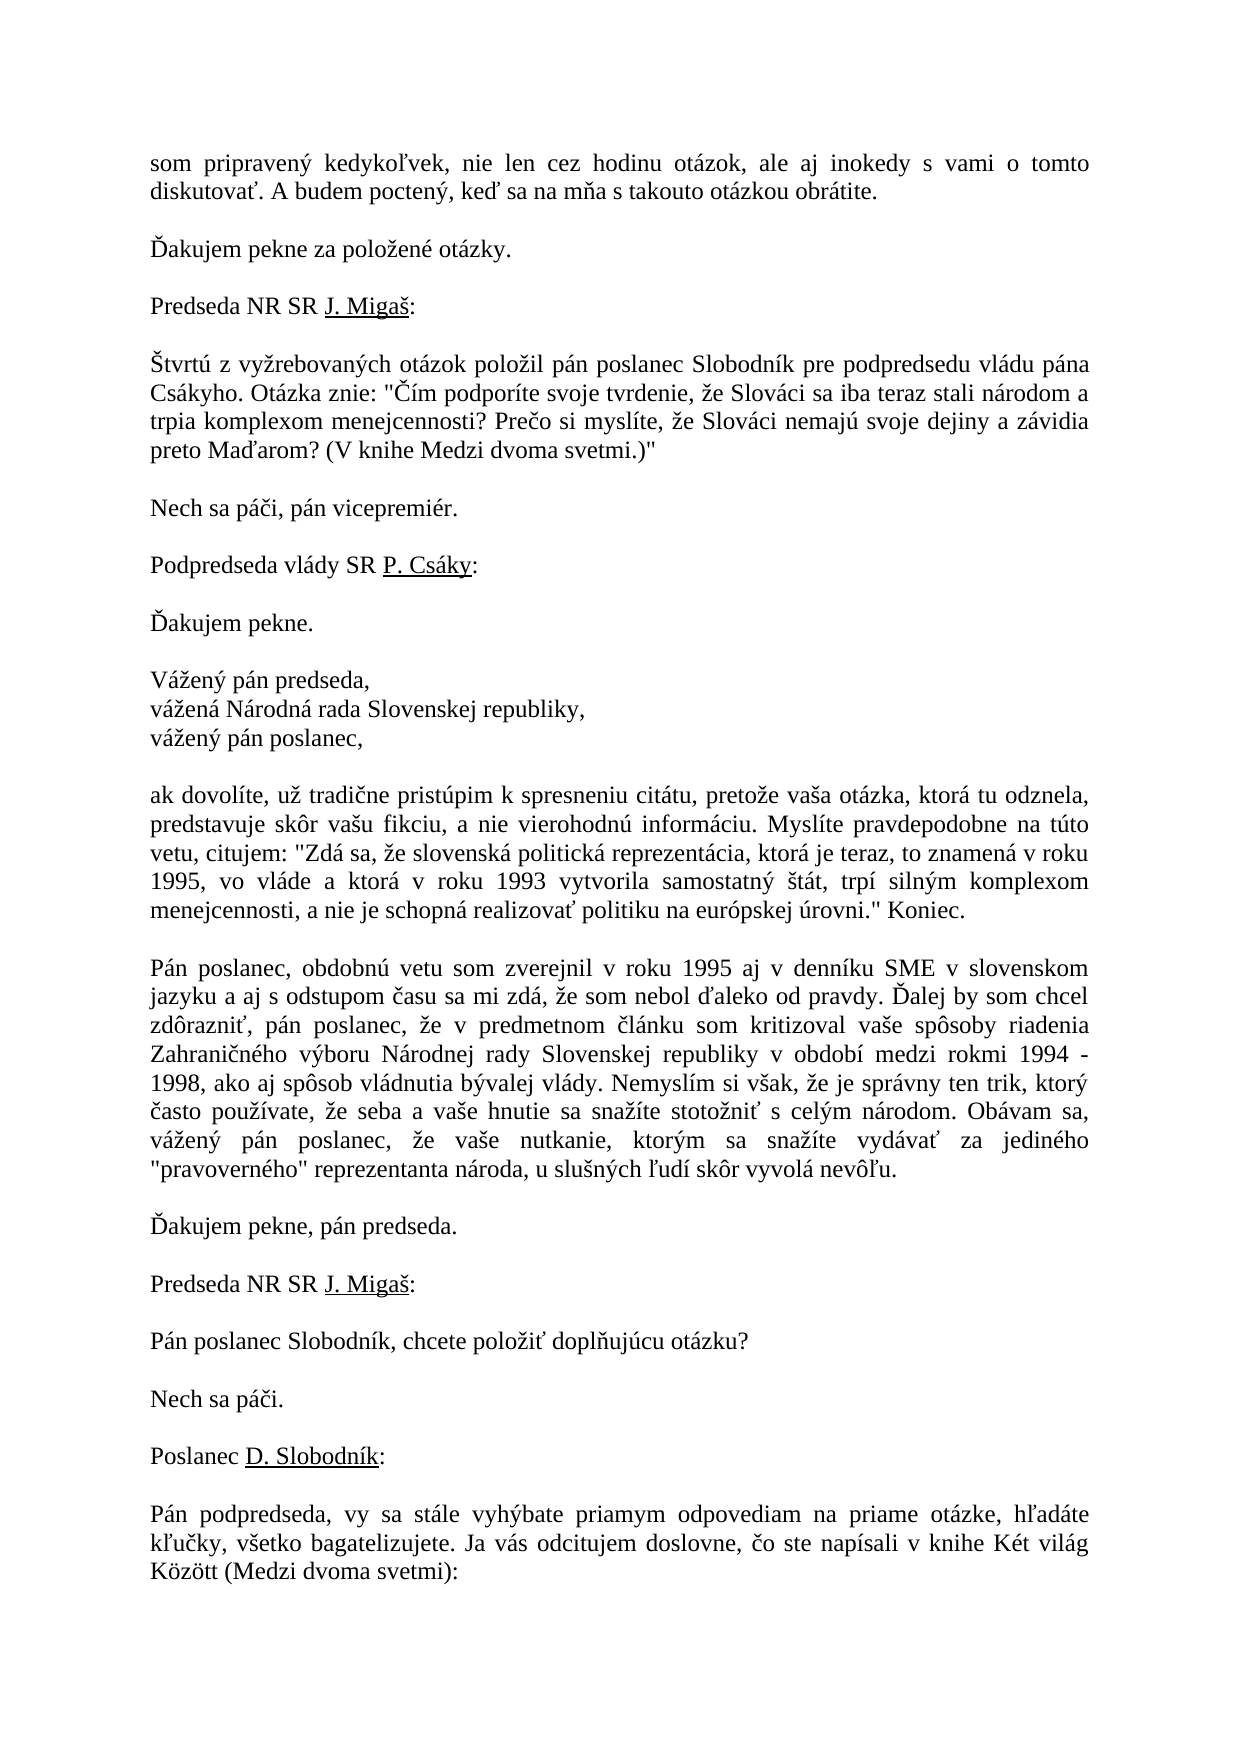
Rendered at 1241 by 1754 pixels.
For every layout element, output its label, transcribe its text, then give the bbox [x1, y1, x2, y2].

text vážený pán poslanec, [150, 723, 1090, 751]
text ak dovolíte, už tradične pristúpim k spresneniu citátu, pretože vaša otázka, ktorá tu odznela, predstavuje skôr vašu fikciu, a nie vierohodnú informáciu. Myslíte pravdepodobne na túto vetu, citujem: "Zdá sa, že slovenská politická reprezentácia, ktorá je teraz, to znamená v roku 1995, vo vláde a ktorá v roku 1993 vytvorila samostatný štát, trpí silným komplexom menejcennosti, a nie je schopná realizovať politiku na európskej úrovni." Koniec. [150, 780, 1090, 924]
text Nech sa páči. [150, 1384, 1090, 1413]
text Pán podpredseda, vy sa stále vyhýbate priamym odpovediam na priame otázke, hľadáte kľučky, všetko bagatelizujete. Ja vás odcitujem doslovne, čo ste napísali v knihe Két világ Között (Medzi dvoma svetmi): [150, 1499, 1090, 1585]
text vážená Národná rada Slovenskej republiky, [150, 694, 1090, 723]
text Vážený pán predseda, [150, 665, 1090, 694]
text Podpredseda vlády SR P. Csáky: [150, 550, 1090, 579]
text Poslanec D. Slobodník: [150, 1441, 1090, 1470]
text Predseda NR SR J. Migaš: [150, 1269, 1090, 1298]
text Pán poslanec, obdobnú vetu som zverejnil v roku 1995 aj v denníku SME v slovenskom jazyku a aj s odstupom času sa mi zdá, že som nebol ďaleko od pravdy. Ďalej by som chcel zdôrazniť, pán poslanec, že v predmetnom článku som kritizoval vaše spôsoby riadenia Zahraničného výboru Národnej rady Slovenskej republiky v období medzi rokmi 1994 - 1998, ako aj spôsob vládnutia bývalej vlády. Nemyslím si však, že je správny ten trik, ktorý často používate, že seba a vaše hnutie sa snažíte stotožniť s celým národom. Obávam sa, vážený pán poslanec, že vaše nutkanie, ktorým sa snažíte vydávať za jediného "pravoverného" reprezentanta národa, u slušných ľudí skôr vyvolá nevôľu. [150, 953, 1090, 1183]
text Ďakujem pekne. [150, 608, 1090, 636]
text Nech sa páči, pán vicepremiér. [150, 493, 1090, 521]
text Ďakujem pekne za položené otázky. [150, 234, 1090, 263]
text Predseda NR SR J. Migaš: [150, 291, 1090, 320]
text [150, 148, 1090, 205]
text Štvrtú z vyžrebovaných otázok položil pán poslanec Slobodník pre podpredsedu vládu pána Csákyho. Otázka znie: "Čím podporíte svoje tvrdenie, že Slováci sa iba teraz stali národom a trpia komplexom menejcennosti? Prečo si myslíte, že Slováci nemajú svoje dejiny a závidia preto Maďarom? (V knihe Medzi dvoma svetmi.)" [150, 349, 1090, 464]
text Pán poslanec Slobodník, chcete položiť doplňujúcu otázku? [150, 1326, 1090, 1355]
text Ďakujem pekne, pán predseda. [150, 1211, 1090, 1240]
